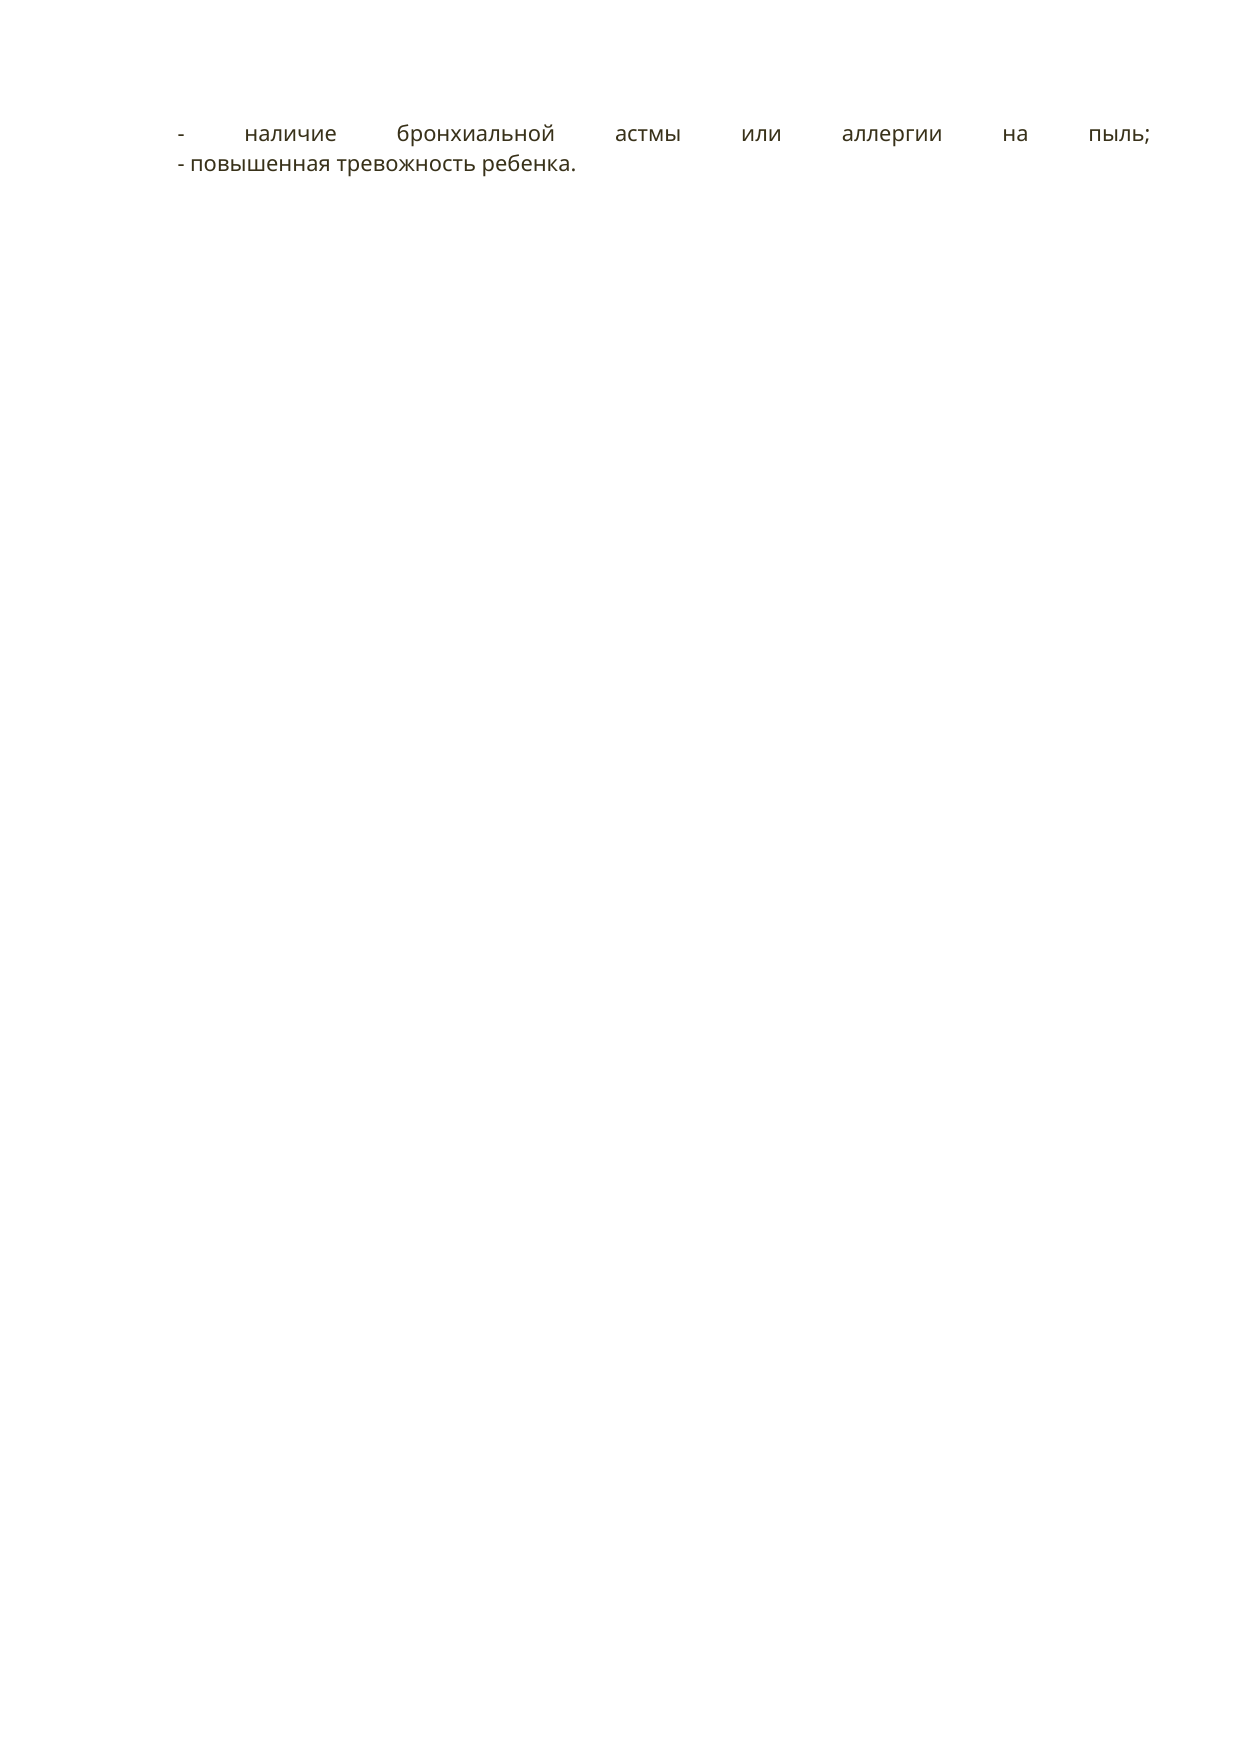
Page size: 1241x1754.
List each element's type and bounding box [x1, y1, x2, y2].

text [177, 118, 1152, 178]
